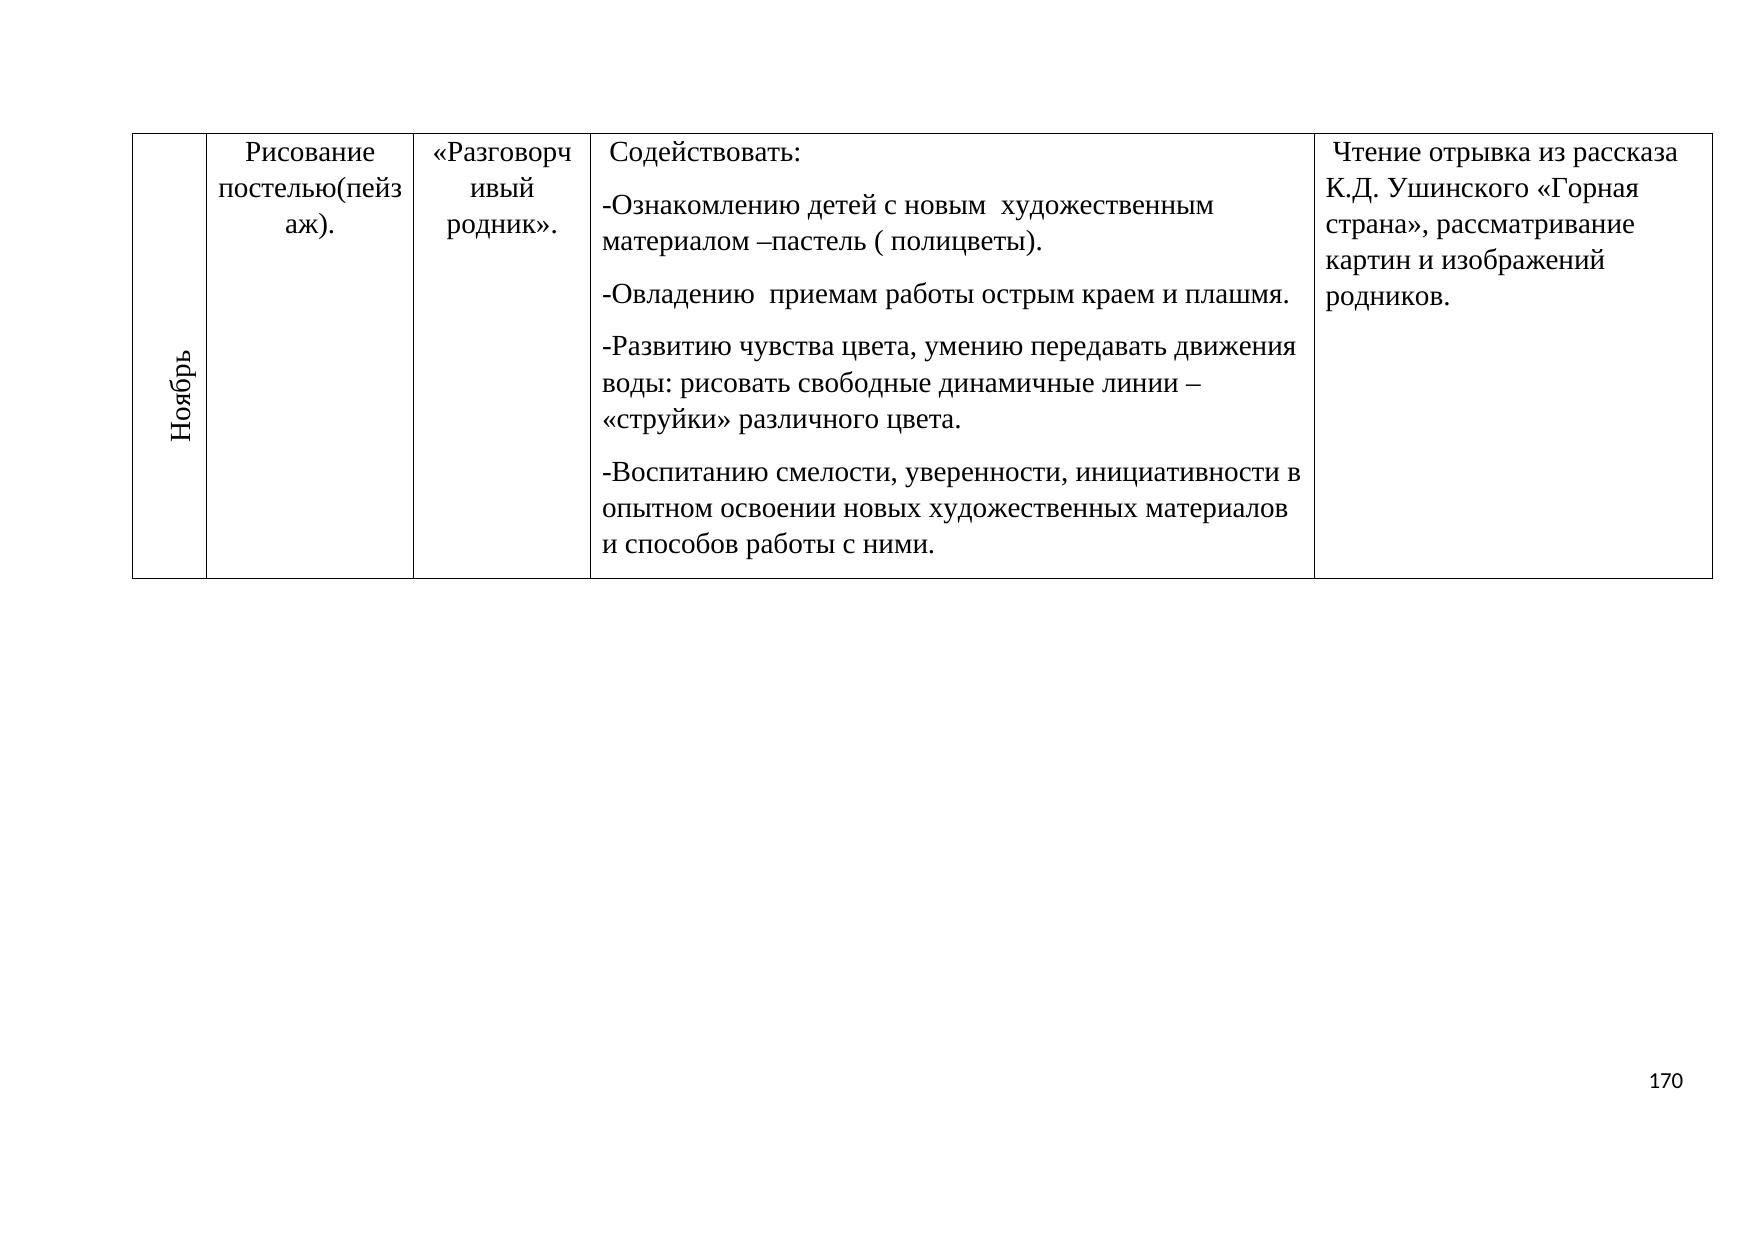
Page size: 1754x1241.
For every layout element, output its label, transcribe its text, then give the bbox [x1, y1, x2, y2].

table_cell Чтение отрывка из рассказа К.Д. Ушинского «Горная страна», рассматривание картин и изображений родников. [1315, 134, 1712, 578]
table_cell Содействовать: -Ознакомлению детей с новым художественным материалом –пастель ( полицветы). -Овладению приемам работы острым краем и плашмя. -Развитию чувства цвета, умению передавать движения воды: рисовать свободные динамичные линии – «струйки» различного цвета. -Воспитанию смелости, уверенности, инициативности в опытном освоении новых художественных материалов и способов работы с ними. [591, 134, 1314, 578]
table_cell «Разговорчивый родник». [414, 134, 590, 578]
table_cell Рисование постелью(пейзаж). [207, 134, 413, 578]
table_cell Ноябрь [133, 134, 206, 578]
